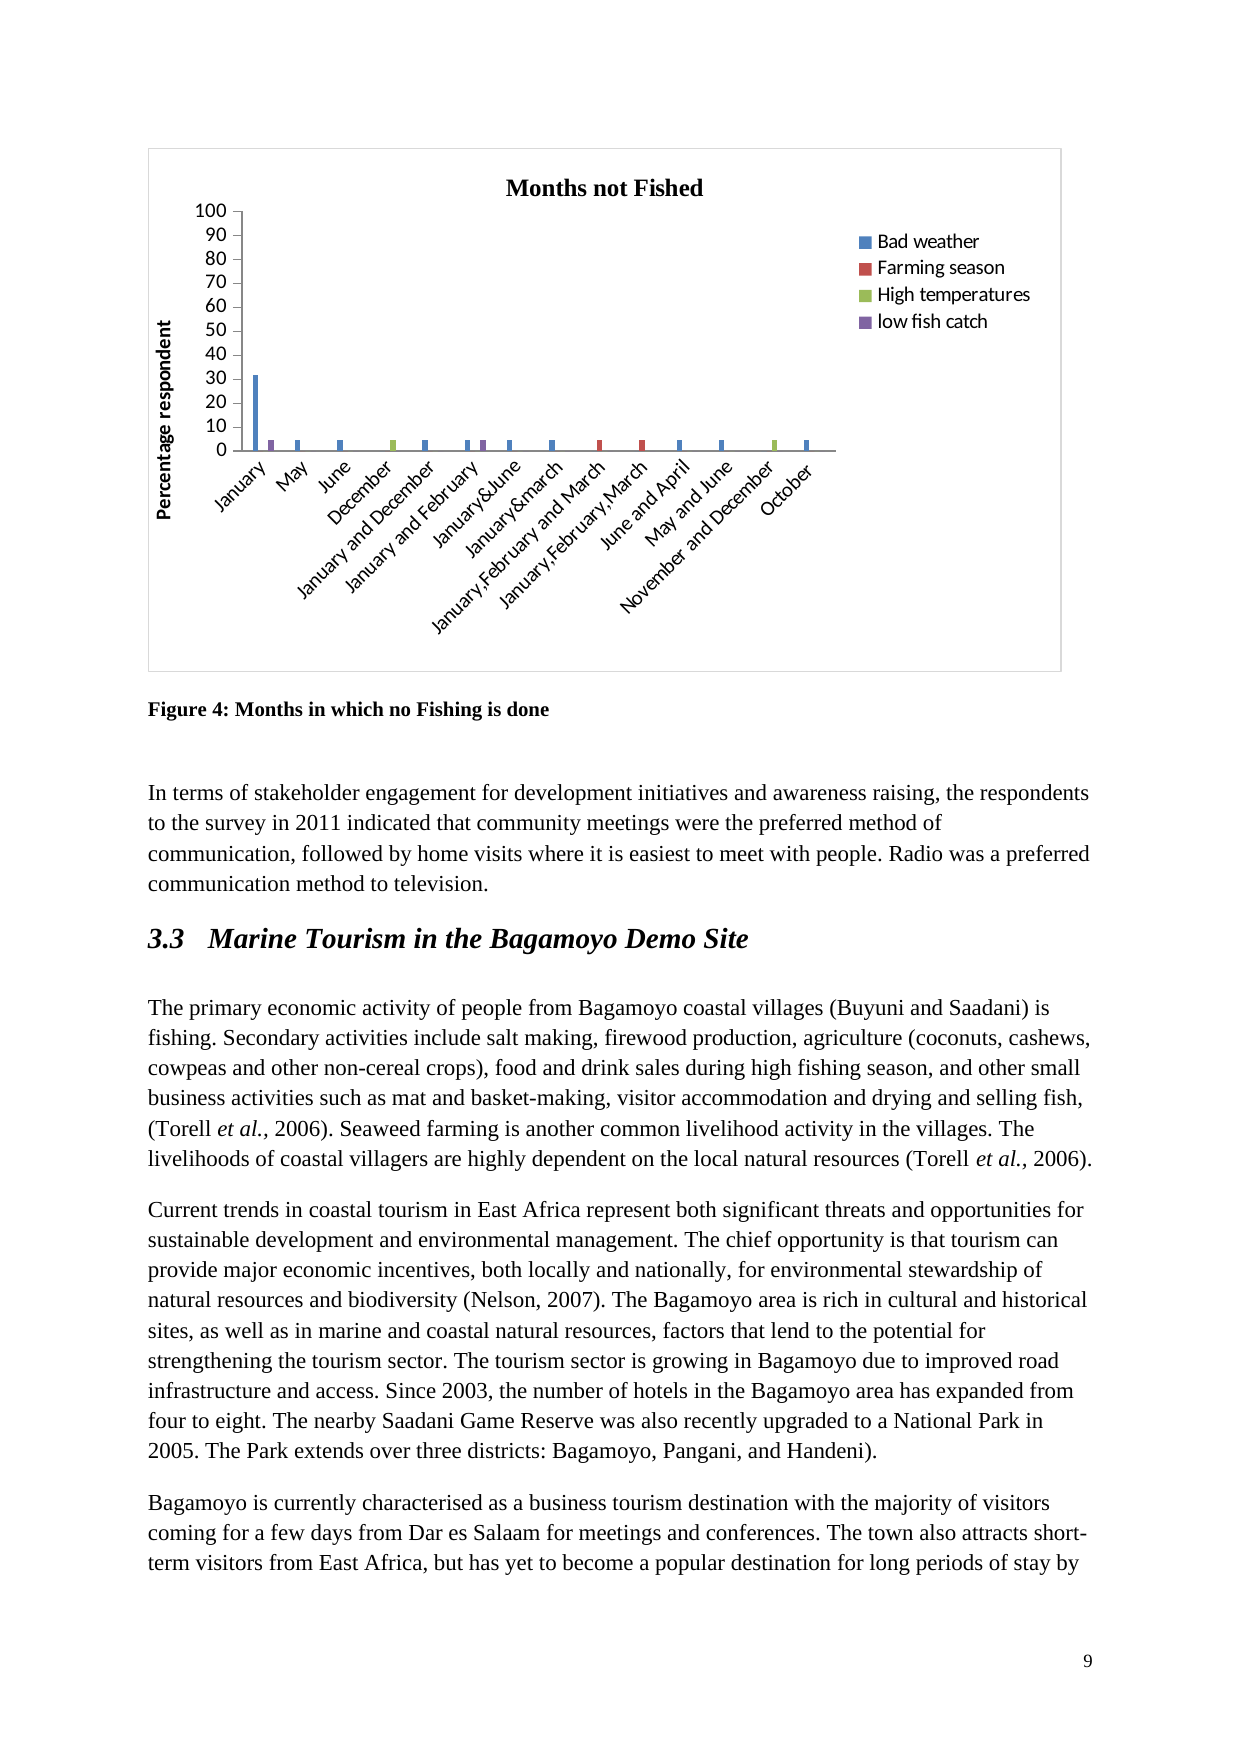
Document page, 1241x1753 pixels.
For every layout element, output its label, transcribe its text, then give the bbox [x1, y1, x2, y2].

text In terms of stakeholder engagement for development initiatives and awareness raising, the respondents to the survey in 2011 indicated that community meetings were the preferred method of communication, followed by home visits where it is easiest to meet with people. Radio was a preferred communication method to television. [148, 779, 1092, 896]
text Figure 4: Months in which no Fishing is done [148, 697, 1092, 721]
text Current trends in coastal tourism in East Africa represent both significant threats and opportunities for sustainable development and environmental management. The chief opportunity is that tourism can provide major economic incentives, both locally and nationally, for environmental stewardship of natural resources and biodiversity (Nelson, 2007). The Bagamoyo area is rich in cultural and historical sites, as well as in marine and coastal natural resources, factors that lend to the potential for strengthening the tourism sector. The tourism sector is growing in Bagamoyo due to improved road infrastructure and access. Since 2003, the number of hotels in the Bagamoyo area has expanded from four to eight. The nearby Saadani Game Reserve was also recently upgraded to a National Park in 2005. The Park extends over three districts: Bagamoyo, Pangani, and Handeni). [148, 1196, 1092, 1464]
text The primary economic activity of people from Bagamoyo coastal villages (Buyuni and Saadani) is fishing. Secondary activities include salt making, firewood production, agriculture (coconuts, cashews, cowpeas and other non-cereal crops), food and drink sales during high fishing season, and other small business activities such as mat and basket-making, visitor accommodation and drying and selling fish, (Torell et al., 2006). Seaweed farming is another common livelihood activity in the villages. The livelihoods of coastal villagers are highly dependent on the local natural resources (Torell et al., 2006). [148, 994, 1092, 1171]
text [148, 1488, 1092, 1575]
subtitle Marine Tourism in the Bagamoyo Demo Site [148, 921, 1092, 954]
